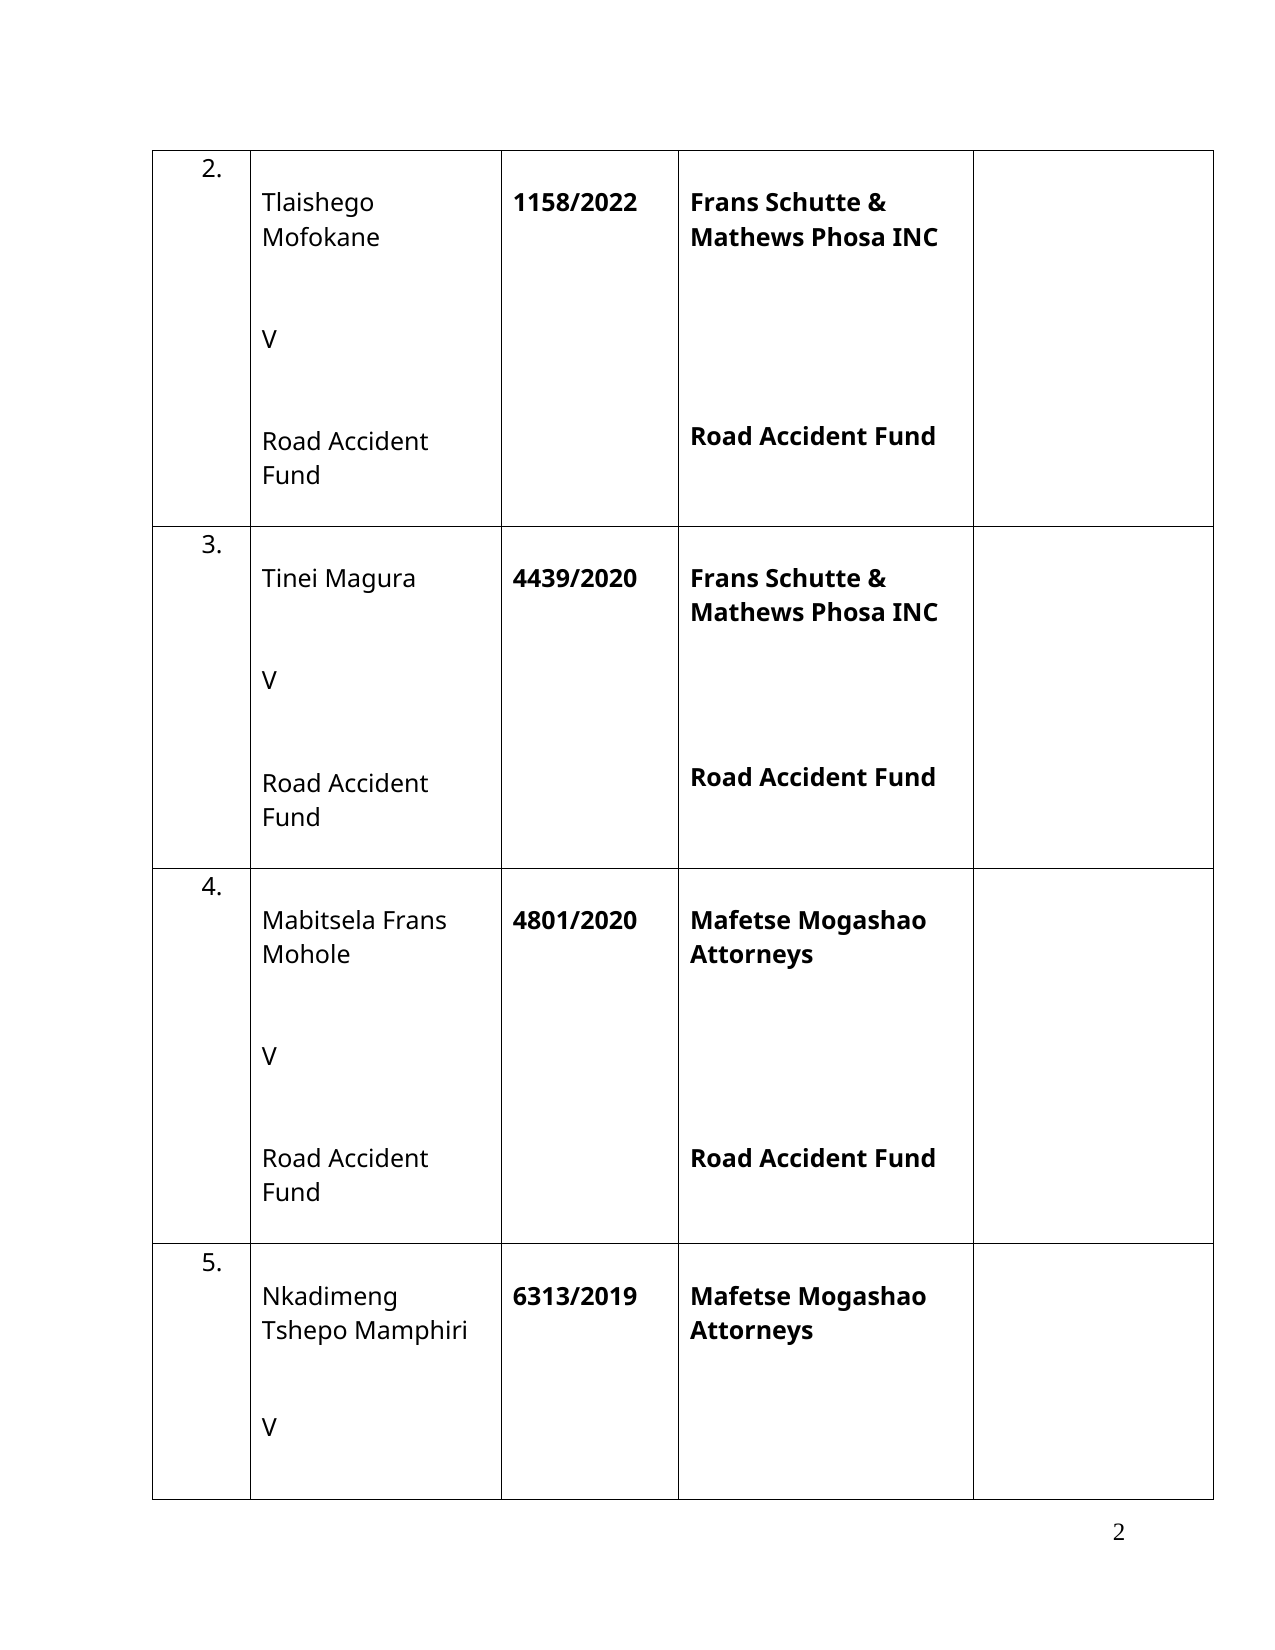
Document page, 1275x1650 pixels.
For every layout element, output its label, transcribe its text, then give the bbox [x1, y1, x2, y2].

table_cell [153, 151, 250, 526]
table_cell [679, 151, 973, 526]
table_cell [974, 869, 1213, 1243]
table_cell [153, 527, 250, 867]
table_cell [679, 869, 973, 1243]
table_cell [251, 1244, 501, 1499]
table_cell [974, 151, 1213, 526]
table_cell Tlaishego Mofokane V Road Accident Fund [251, 151, 501, 526]
table_cell [974, 527, 1213, 867]
table_cell Tinei Magura V Road Accident Fund [251, 527, 501, 867]
table_cell [974, 1244, 1213, 1499]
table_cell 4439/2020 [502, 527, 678, 867]
table_cell [153, 869, 250, 1243]
table_cell Frans Schutte & Mathews Phosa INC Road Accident Fund [679, 527, 973, 867]
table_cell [679, 1244, 973, 1499]
table_cell 4801/2020 [502, 869, 678, 1243]
table_cell 6313/2019 [502, 1244, 678, 1499]
table_cell Mabitsela Frans Mohole V Road Accident Fund [251, 869, 501, 1243]
table_cell 1158/2022 [502, 151, 678, 526]
table_cell [153, 1244, 250, 1499]
